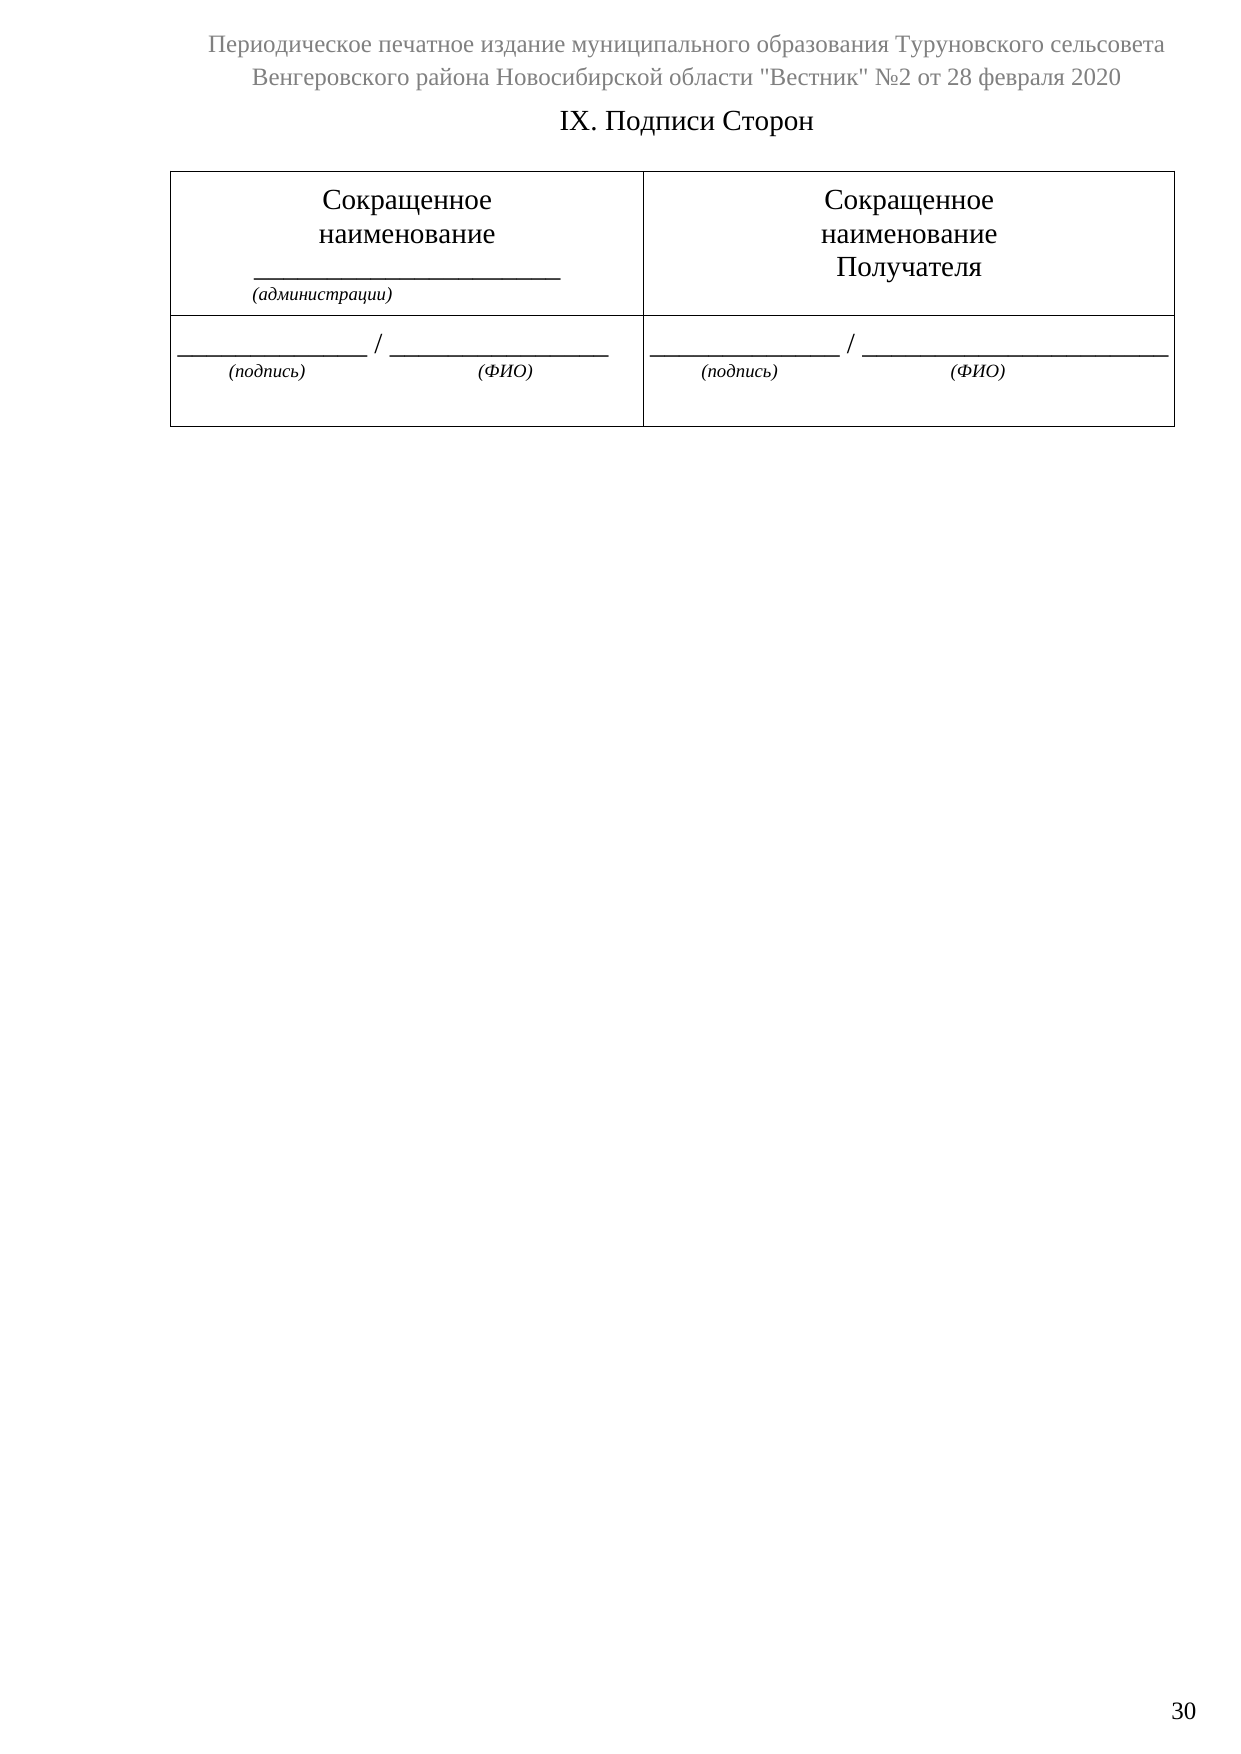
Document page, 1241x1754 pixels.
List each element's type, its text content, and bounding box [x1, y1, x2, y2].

table_header Сокращенное наименование Получателя [644, 172, 1174, 315]
table_header Сокращенное наименование _____________________ (администрации) [171, 172, 643, 315]
table_cell _____________ / _____________________ (подпись) (ФИО) [644, 316, 1174, 426]
text IX. Подписи Сторон [177, 103, 1196, 137]
table_cell _____________ / _______________ (подпись) (ФИО) [171, 316, 643, 426]
